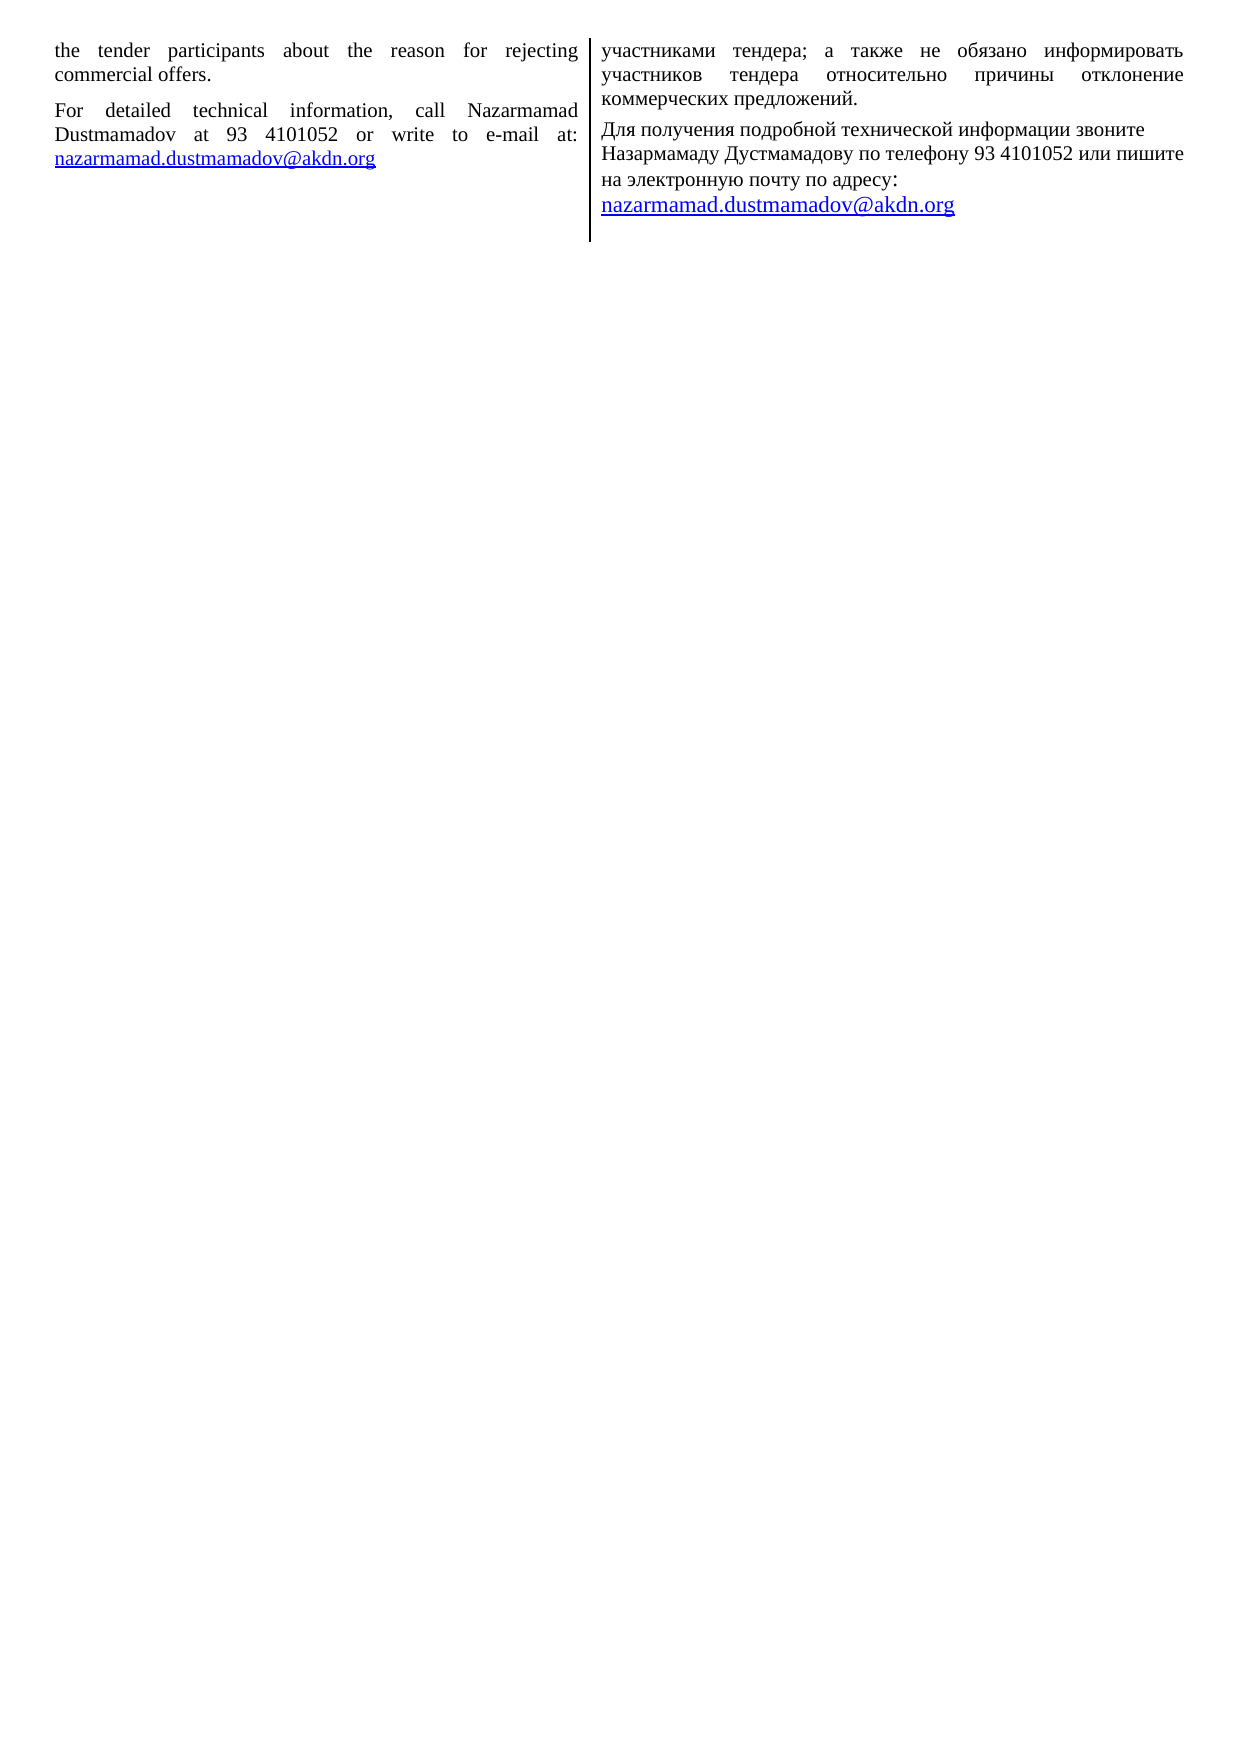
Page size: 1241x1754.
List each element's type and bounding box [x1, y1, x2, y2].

table_header [591, 38, 1196, 242]
table_header [43, 38, 589, 242]
